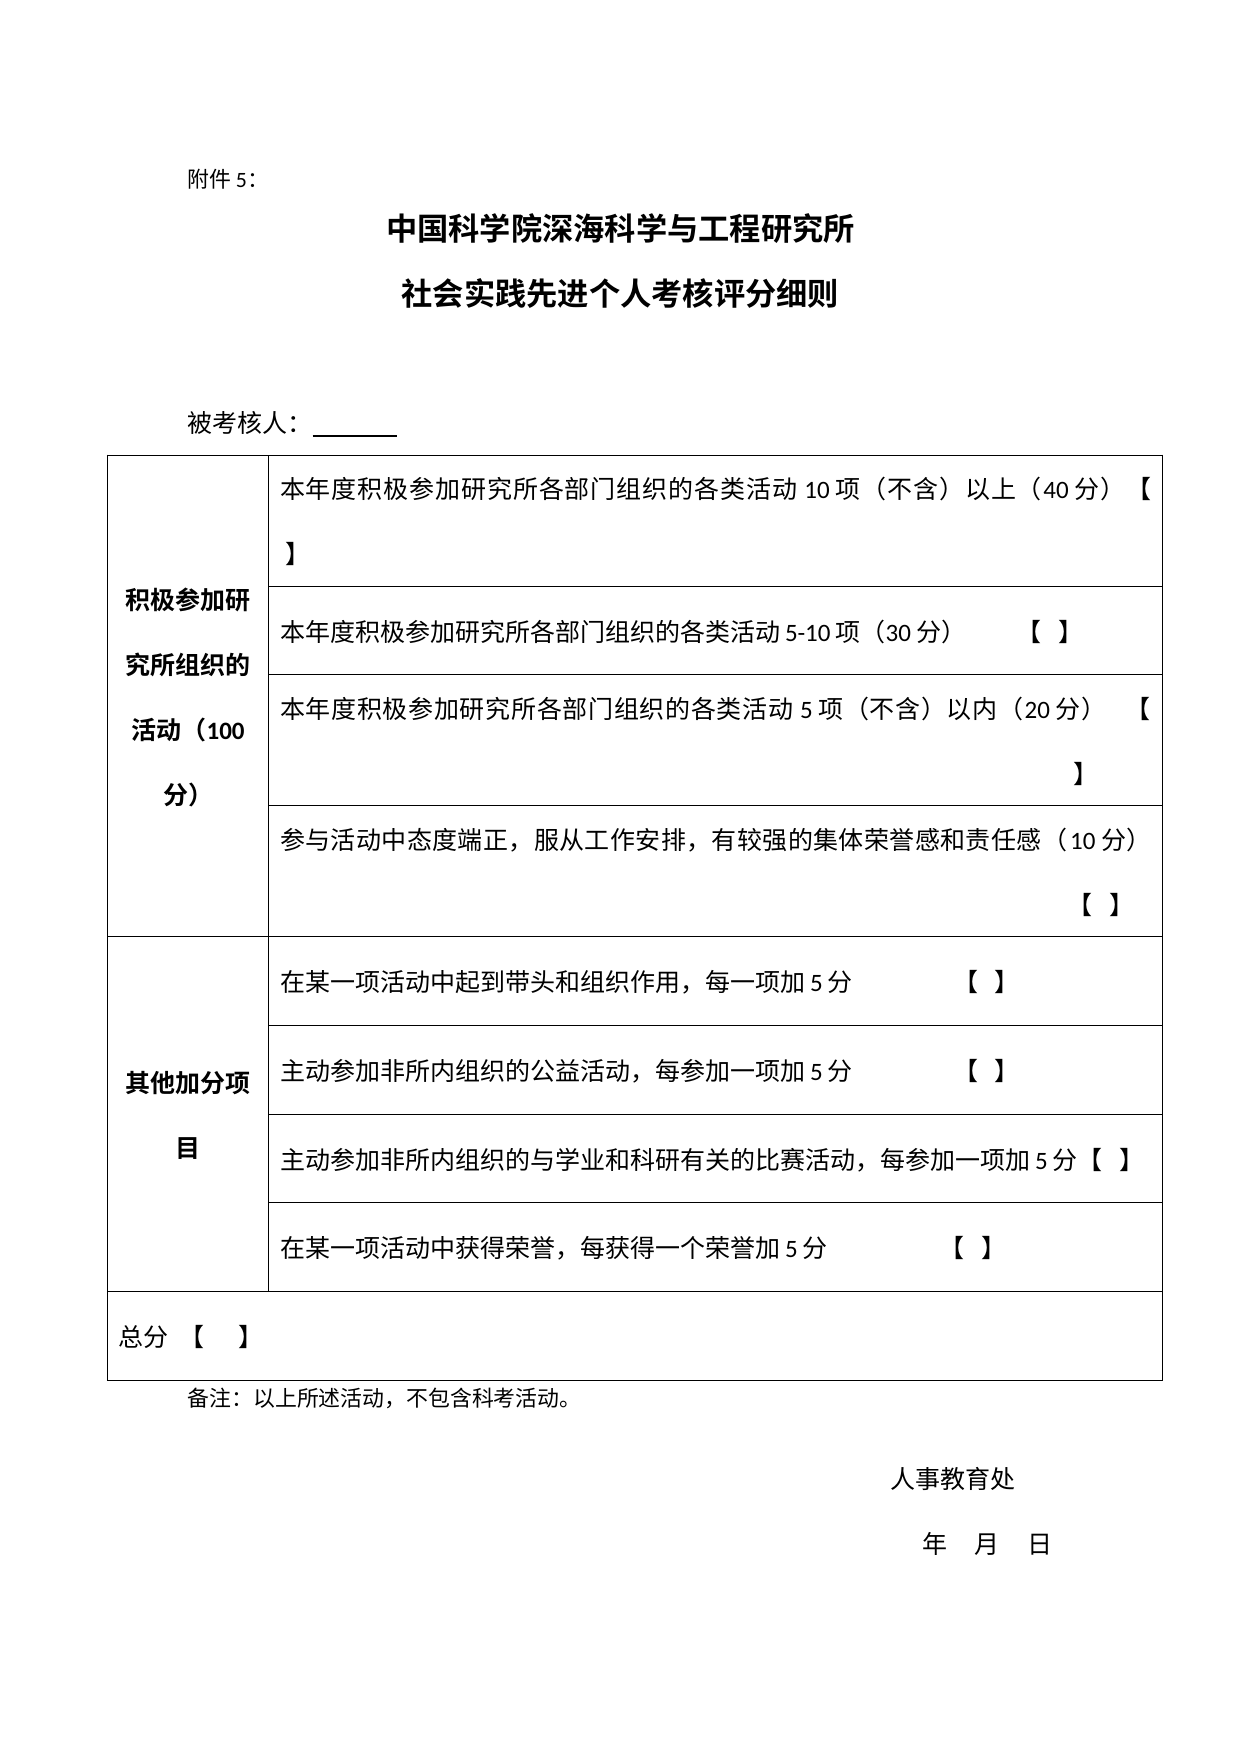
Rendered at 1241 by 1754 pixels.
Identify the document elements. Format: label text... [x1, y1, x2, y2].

table_cell 总分 【 】 [108, 1292, 1162, 1379]
table_cell 本年度积极参加研究所各部门组织的各类活动5项（不含）以内（20分） 【 】 [269, 675, 1162, 805]
text 社会实践先进个人考核评分细则 [187, 259, 1053, 324]
table_cell 其他加分项目 [108, 937, 268, 1291]
table_cell 本年度积极参加研究所各部门组织的各类活动5-10项（30分） 【 】 [269, 587, 1162, 674]
text 人事教育处 [187, 1446, 1015, 1511]
text 年 月 日 [187, 1511, 1053, 1576]
text 被考核人： [187, 389, 1053, 454]
table_cell 主动参加非所内组织的公益活动，每参加一项加5分 【 】 [269, 1026, 1162, 1113]
text 备注：以上所述活动，不包含科考活动。 [187, 1381, 1053, 1413]
table_header 积极参加研究所组织的活动（100分） [108, 456, 268, 936]
table_cell 在某一项活动中起到带头和组织作用，每一项加5分 【 】 [269, 937, 1162, 1025]
table_cell 主动参加非所内组织的与学业和科研有关的比赛活动，每参加一项加5分【 】 [269, 1115, 1162, 1202]
table_header 本年度积极参加研究所各部门组织的各类活动10项（不含）以上（40分）【 】 [269, 456, 1162, 586]
table_cell 在某一项活动中获得荣誉，每获得一个荣誉加5分 【 】 [269, 1203, 1162, 1291]
text 中国科学院深海科学与工程研究所 [187, 194, 1053, 259]
table_cell 参与活动中态度端正，服从工作安排，有较强的集体荣誉感和责任感（10分）【 】 [269, 806, 1162, 936]
text 附件5： [187, 162, 1053, 194]
